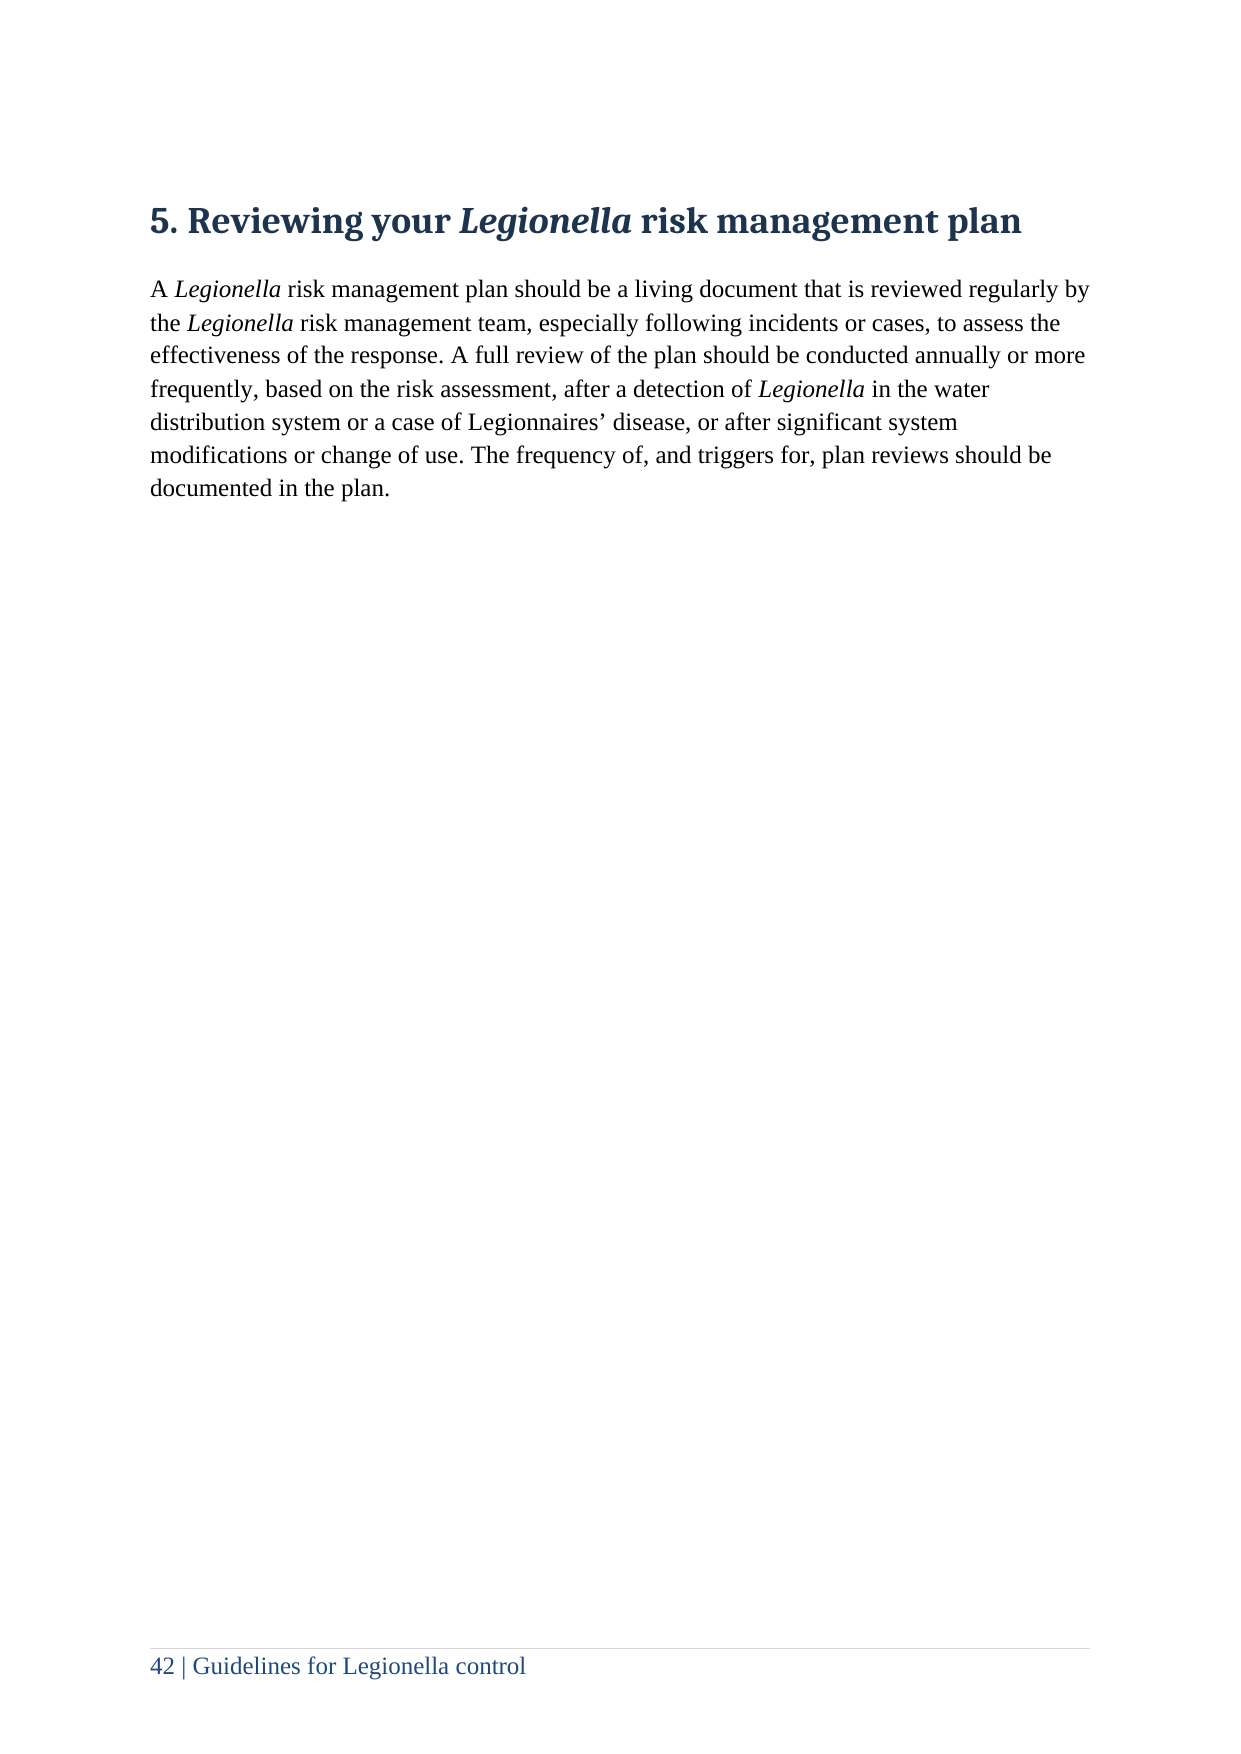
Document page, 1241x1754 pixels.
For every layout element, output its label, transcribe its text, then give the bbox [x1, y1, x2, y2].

text A Legionella risk management plan should be a living document that is reviewed regularly by the Legionella risk management team, especially following incidents or cases, to assess the effectiveness of the response. A full review of the plan should be conducted annually or more frequently, based on the risk assessment, after a detection of Legionella in the water distribution system or a case of Legionnaires’ disease, or after significant system modifications or change of use. The frequency of, and triggers for, plan reviews should be documented in the plan. [150, 274, 1090, 501]
subtitle Reviewing your Legionella risk management plan [150, 200, 1090, 243]
